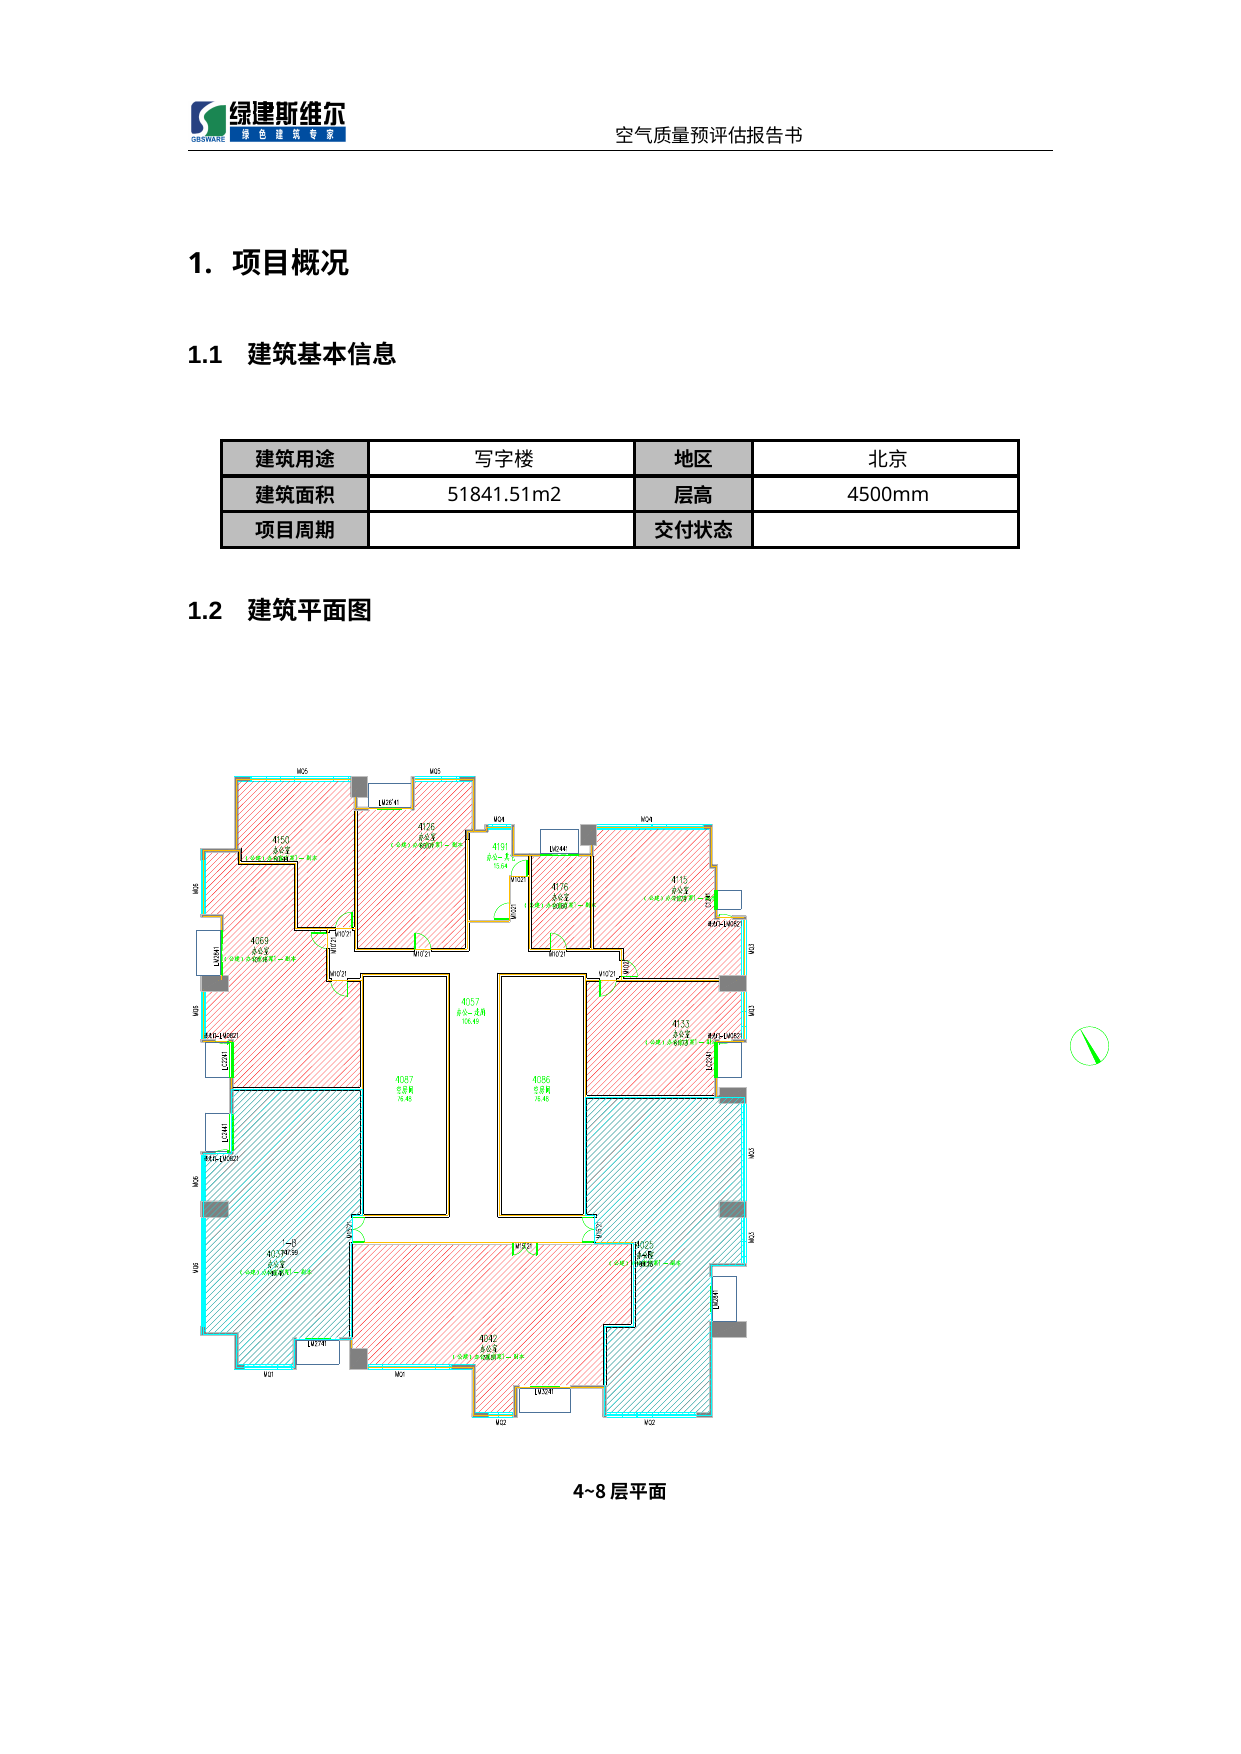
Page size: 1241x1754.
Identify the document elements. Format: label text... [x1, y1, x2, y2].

table_cell 交付状态 [636, 513, 751, 546]
subtitle 建筑基本信息 [187, 320, 1053, 385]
table_header 写字楼 [370, 442, 633, 474]
table_header 地区 [636, 442, 751, 474]
table_cell 4500mm [754, 478, 1017, 510]
text 4~8层平面 [187, 1474, 1053, 1507]
table_cell 项目周期 [223, 513, 367, 546]
table_cell 层高 [636, 478, 751, 510]
table_cell 51841.51m2 [370, 478, 633, 510]
table_cell 建筑面积 [223, 478, 367, 510]
subtitle 建筑平面图 [187, 576, 1053, 641]
table_cell [370, 513, 633, 546]
subtitle 项目概况 [187, 228, 1053, 293]
table_header 建筑用途 [223, 442, 367, 474]
table_header 北京 [754, 442, 1017, 474]
table_cell [754, 513, 1017, 546]
picture [187, 101, 347, 143]
